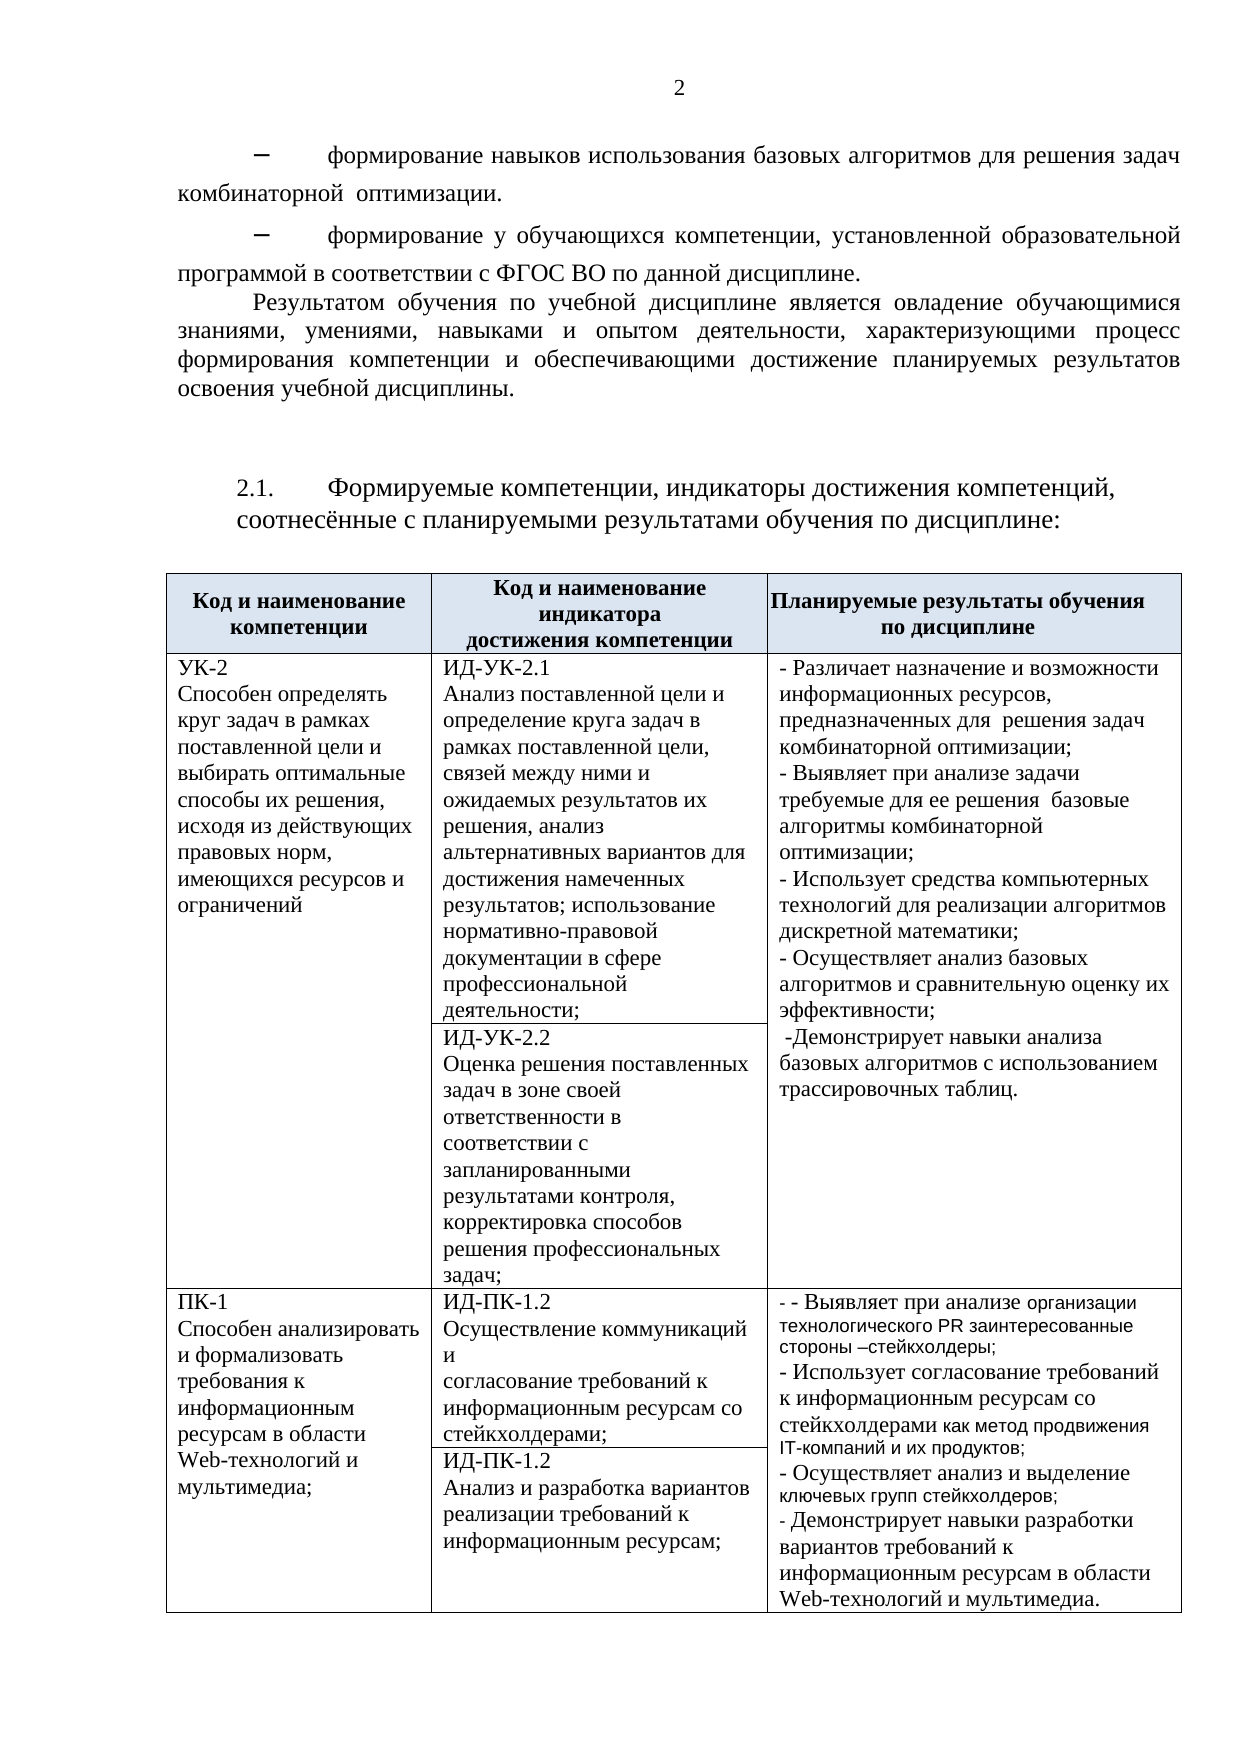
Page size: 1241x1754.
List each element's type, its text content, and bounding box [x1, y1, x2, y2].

table_cell - - Выявляет при анализе организации технологического PR заинтересованные стороны –стейкхолдеры; - Использует согласование требований к информационным ресурсам со стейкхолдерами как метод продвижения IT-компаний и их продуктов; - Осуществляет анализ и выделение ключевых групп стейкхолдеров; - Демонстрирует навыки разработки вариантов требований к информационным ресурсам в области Web-технологий и мультимедиа. [768, 1289, 1181, 1612]
table_header Планируемые результаты обучения по дисциплине [768, 574, 1181, 653]
list Результатом обучения по учебной дисциплине является овладение обучающимися знаниями, умениями, навыками и опытом деятельности, характеризующими процесс формирования компетенции и обеспечивающими достижение планируемых результатов освоения учебной дисциплины. [177, 287, 1181, 402]
table_header Код и наименование компетенции [167, 574, 431, 653]
list Формируемые компетенции, индикаторы достижения компетенций, соотнесённые с планируемыми результатами обучения по дисциплине: [236, 472, 1181, 534]
table_cell ПК-1 Способен анализировать и формализовать требования к информационным ресурсам в области Web-технологий и мультимедиа; [167, 1289, 431, 1612]
table_cell ИД-ПК-1.2 Осуществление коммуникаций и согласование требований к информационным ресурсам со стейкхолдерами; [432, 1289, 767, 1447]
list формирование навыков использования базовых алгоритмов для решения задач комбинаторной оптимизации. [177, 127, 1181, 207]
table_cell ИД-УК-2.2 Оценка решения поставленных задач в зоне своей ответственности в соответствии с запланированными результатами контроля, корректировка способов решения профессиональных задач; [432, 1024, 767, 1287]
table_cell ИД-УК-2.1 Анализ поставленной цели и определение круга задач в рамках поставленной цели, связей между ними и ожидаемых результатов их решения, анализ альтернативных вариантов для достижения намеченных результатов; использование нормативно-правовой документации в сфере профессиональной деятельности; [432, 654, 767, 1023]
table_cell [432, 1448, 767, 1612]
list формирование у обучающихся компетенции, установленной образовательной программой в соответствии с ФГОС ВО по данной дисциплине. [177, 207, 1181, 287]
table_header Код и наименование индикатора достижения компетенции [432, 574, 767, 653]
table_cell УК-2 Способен определять круг задач в рамках поставленной цели и выбирать оптимальные способы их решения, исходя из действующих правовых норм, имеющихся ресурсов и ограничений [167, 654, 431, 1287]
table_cell - Различает назначение и возможности информационных ресурсов, предназначенных для решения задач комбинаторной оптимизации; - Выявляет при анализе задачи требуемые для ее решения базовые алгоритмы комбинаторной оптимизации; - Использует средства компьютерных технологий для реализации алгоритмов дискретной математики; - Осуществляет анализ базовых алгоритмов и сравнительную оценку их эффективности; -Демонстрирует навыки анализа базовых алгоритмов с использованием трассировочных таблиц. [768, 654, 1181, 1287]
